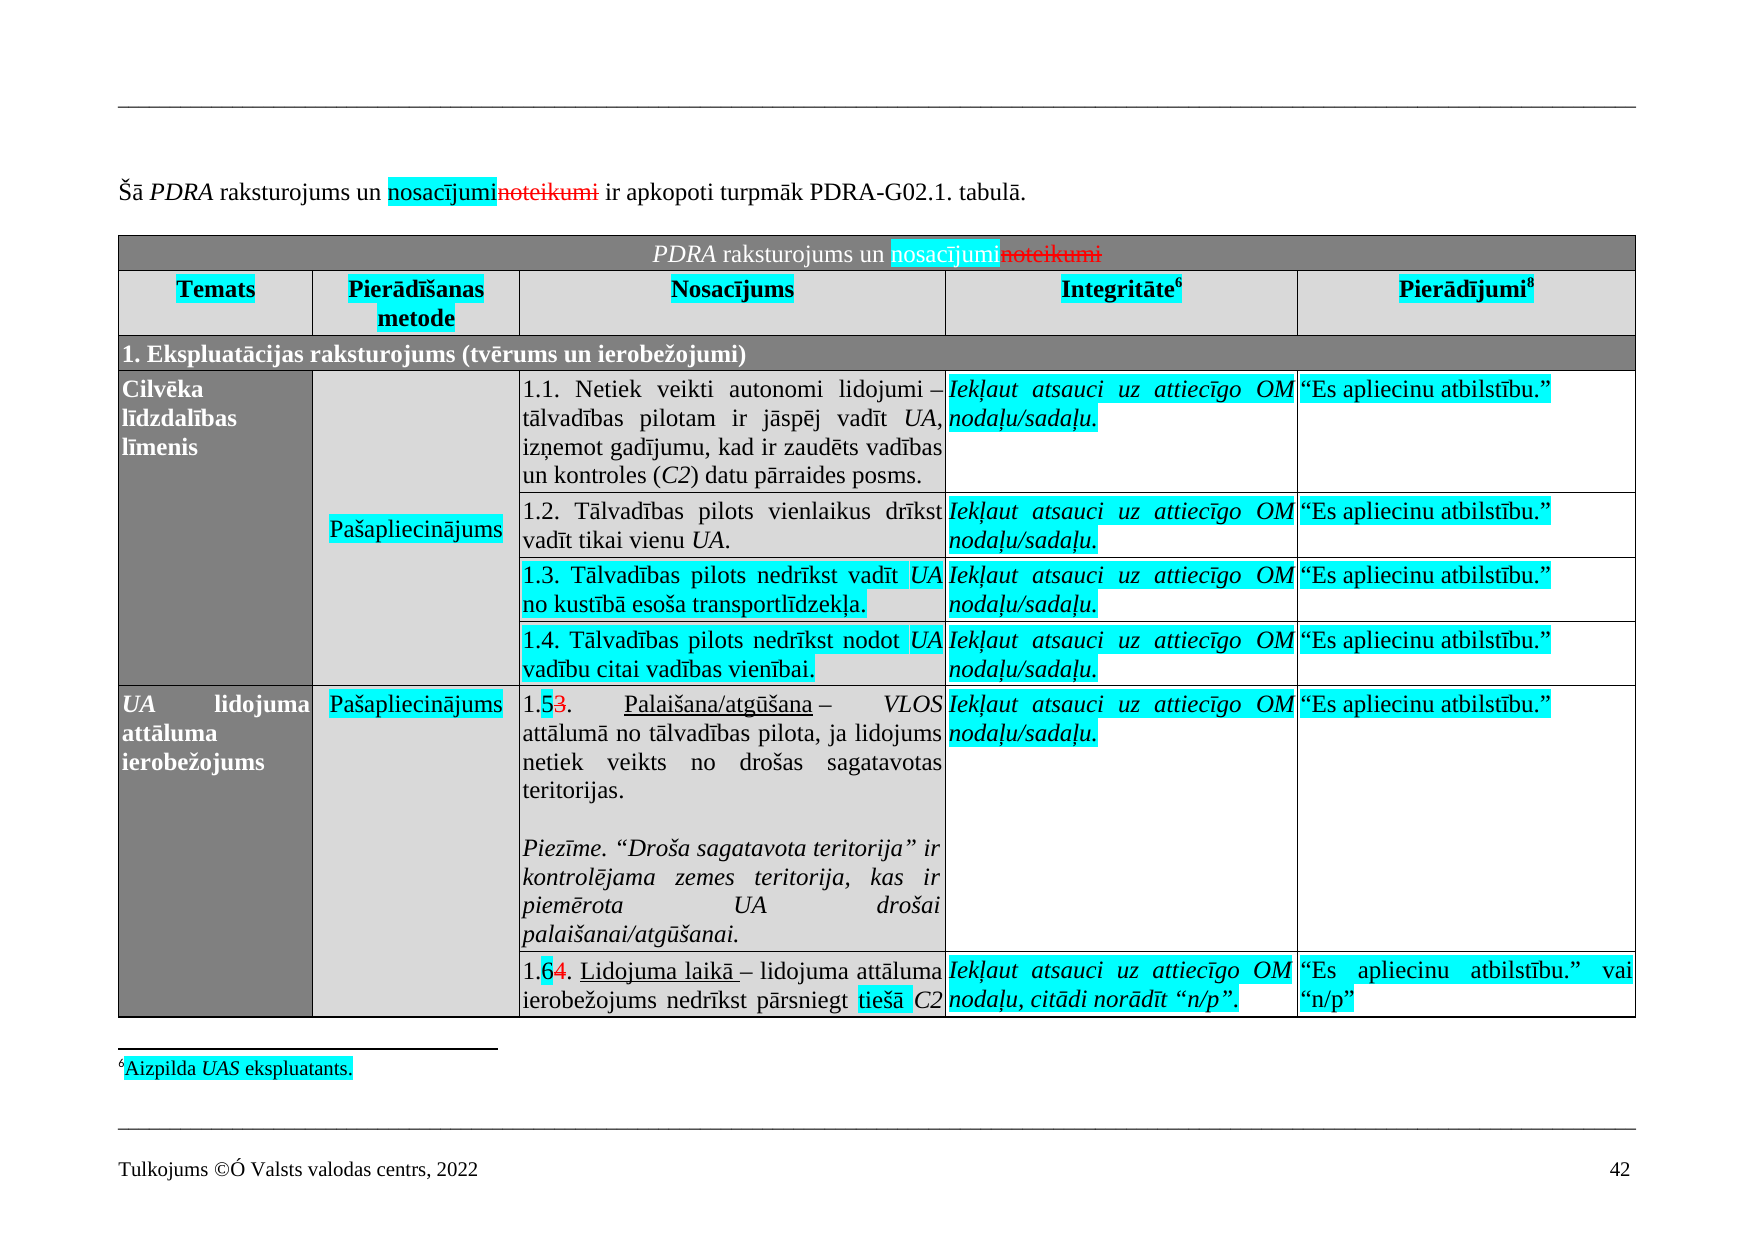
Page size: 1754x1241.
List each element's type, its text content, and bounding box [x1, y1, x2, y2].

table_cell Iekļaut atsauci uz attiecīgo OM nodaļu/sadaļu. [946, 558, 1297, 621]
table_cell Pašapliecinājums [313, 686, 519, 1016]
table_cell Nosacījums [520, 271, 945, 335]
table_cell Pierādīšanas metode [313, 271, 519, 335]
table_cell Temats [119, 271, 312, 335]
table_cell “Es apliecinu atbilstību.” [1298, 686, 1635, 951]
table_cell “Es apliecinu atbilstību.” [1298, 622, 1635, 685]
table_cell UA lidojuma attāluma ierobežojums [119, 686, 312, 1016]
text Šā PDRA raksturojums un nosacījuminoteikumi ir apkopoti turpmāk PDRA-G02.1. tabulā. [497, 177, 1636, 206]
table_cell Pierādījumi8 [1298, 271, 1635, 335]
table_cell Iekļaut atsauci uz attiecīgo OM nodaļu/sadaļu. [946, 493, 1297, 557]
table_cell 1.3. Tālvadības pilots nedrīkst vadīt UA no kustībā esoša transportlīdzekļa. [520, 558, 945, 621]
table_cell Iekļaut atsauci uz attiecīgo OM nodaļu/sadaļu. [946, 371, 1297, 492]
table_cell “Es apliecinu atbilstību.” [1298, 558, 1635, 621]
table_cell “Es apliecinu atbilstību.” [1298, 371, 1635, 492]
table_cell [520, 952, 945, 1016]
table_cell Iekļaut atsauci uz attiecīgo OM nodaļu/sadaļu. [946, 686, 1297, 951]
table_cell “Es apliecinu atbilstību.” vai “n/p” [1298, 952, 1635, 1016]
table_cell Cilvēka līdzdalības līmenis [119, 371, 312, 685]
text Šā PDRA raksturojums un nosacījuminoteikumi ir apkopoti turpmāk PDRA-G02.1. tabulā. [118, 177, 388, 206]
table_cell Pašapliecinājums [313, 371, 519, 685]
table_cell 1. Ekspluatācijas raksturojums (tvērums un ierobežojumi) [119, 336, 1635, 370]
table_cell 1.2. Tālvadības pilots vienlaikus drīkst vadīt tikai vienu UA. [520, 493, 945, 557]
table_cell 1.53. Palaišana/atgūšana – VLOS attālumā no tālvadības pilota, ja lidojums netiek veikts no drošas sagatavotas teritorijas. Piezīme. “Droša sagatavota teritorija” ir kontrolējama zemes teritorija, kas ir piemērota UA drošai palaišanai/atgūšanai. [520, 686, 945, 951]
table_cell “Es apliecinu atbilstību.” [1298, 493, 1635, 557]
table_cell Iekļaut atsauci uz attiecīgo OM nodaļu/sadaļu. [946, 622, 1297, 685]
table_cell 1.1. Netiek veikti autonomi lidojumi – tālvadības pilotam ir jāspēj vadīt UA, izņemot gadījumu, kad ir zaudēts vadības un kontroles (C2) datu pārraides posms. [520, 371, 945, 492]
table_cell Integritāte [946, 271, 1297, 335]
table_cell 1.4. Tālvadības pilots nedrīkst nodot UA vadību citai vadības vienībai. [520, 622, 945, 685]
table_header PDRA raksturojums un nosacījuminoteikumi [119, 236, 1635, 270]
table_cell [946, 952, 1297, 1016]
